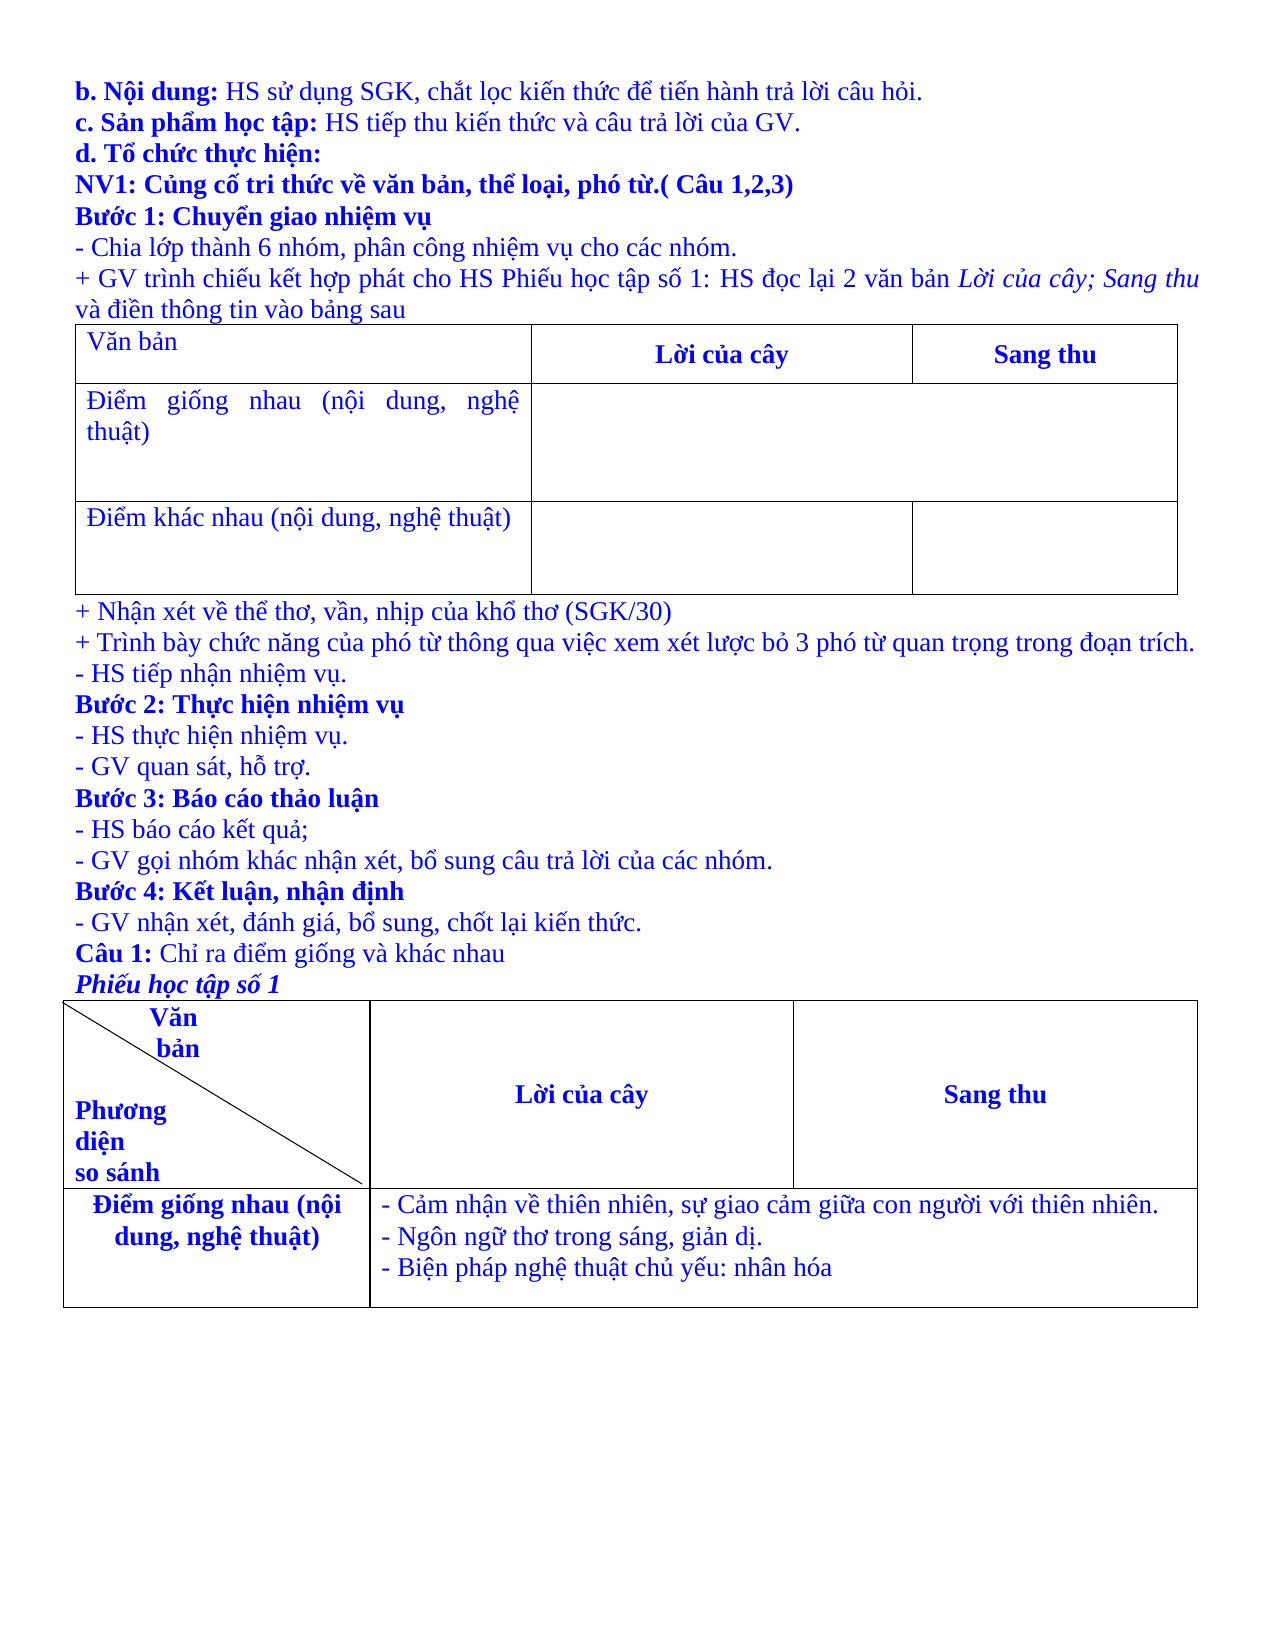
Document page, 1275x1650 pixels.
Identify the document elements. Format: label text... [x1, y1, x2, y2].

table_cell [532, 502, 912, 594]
text d. Tổ chức thực hiện: [75, 137, 1200, 168]
text - GV quan sát, hỗ trợ. [75, 751, 1200, 782]
text Bước 4: Kết luận, nhận định [75, 875, 1200, 906]
text Câu 1: Chỉ ra điểm giống và khác nhau [75, 937, 1200, 968]
text + Nhận xét về thể thơ, vần, nhịp của khổ thơ (SGK/30) [75, 595, 1200, 626]
text + Trình bày chức năng của phó từ thông qua việc xem xét lược bỏ 3 phó từ quan trọng trong đoạn trích. [75, 626, 1200, 657]
text - HS thực hiện nhiệm vụ. [75, 719, 1200, 751]
text - HS báo cáo kết quả; [75, 813, 1200, 844]
text b. Nội dung: HS sử dụng SGK, chắt lọc kiến thức để tiến hành trả lời câu hỏi. [75, 75, 1200, 106]
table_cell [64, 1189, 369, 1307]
text - GV gọi nhóm khác nhận xét, bổ sung câu trả lời của các nhóm. [75, 844, 1200, 875]
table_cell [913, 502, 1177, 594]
text c. Sản phẩm học tập: HS tiếp thu kiến thức và câu trả lời của GV. [75, 106, 1200, 137]
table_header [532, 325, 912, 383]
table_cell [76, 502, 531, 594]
text + GV trình chiếu kết hợp phát cho HS Phiếu học tập số 1: HS đọc lại 2 văn bản Lời của cây; Sang thu và điền thông tin vào bảng sau [75, 262, 1200, 324]
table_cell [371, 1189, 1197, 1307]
text - HS tiếp nhận nhiệm vụ. [75, 657, 1200, 688]
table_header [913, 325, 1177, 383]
text Bước 3: Báo cáo thảo luận [75, 782, 1200, 813]
text - Chia lớp thành 6 nhóm, phân công nhiệm vụ cho các nhóm. [75, 231, 1200, 262]
text Phiếu học tập số 1 [75, 968, 1200, 1000]
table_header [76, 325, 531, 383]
text - GV nhận xét, đánh giá, bổ sung, chốt lại kiến thức. [75, 906, 1200, 937]
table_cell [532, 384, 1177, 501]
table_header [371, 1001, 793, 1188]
text Bước 2: Thực hiện nhiệm vụ [75, 688, 1200, 719]
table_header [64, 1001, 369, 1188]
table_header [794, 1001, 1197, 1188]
text Bước 1: Chuyển giao nhiệm vụ [75, 199, 1200, 231]
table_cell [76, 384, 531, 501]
text NV1: Củng cố tri thức về văn bản, thể loại, phó từ.( Câu 1,2,3) [75, 168, 1200, 199]
